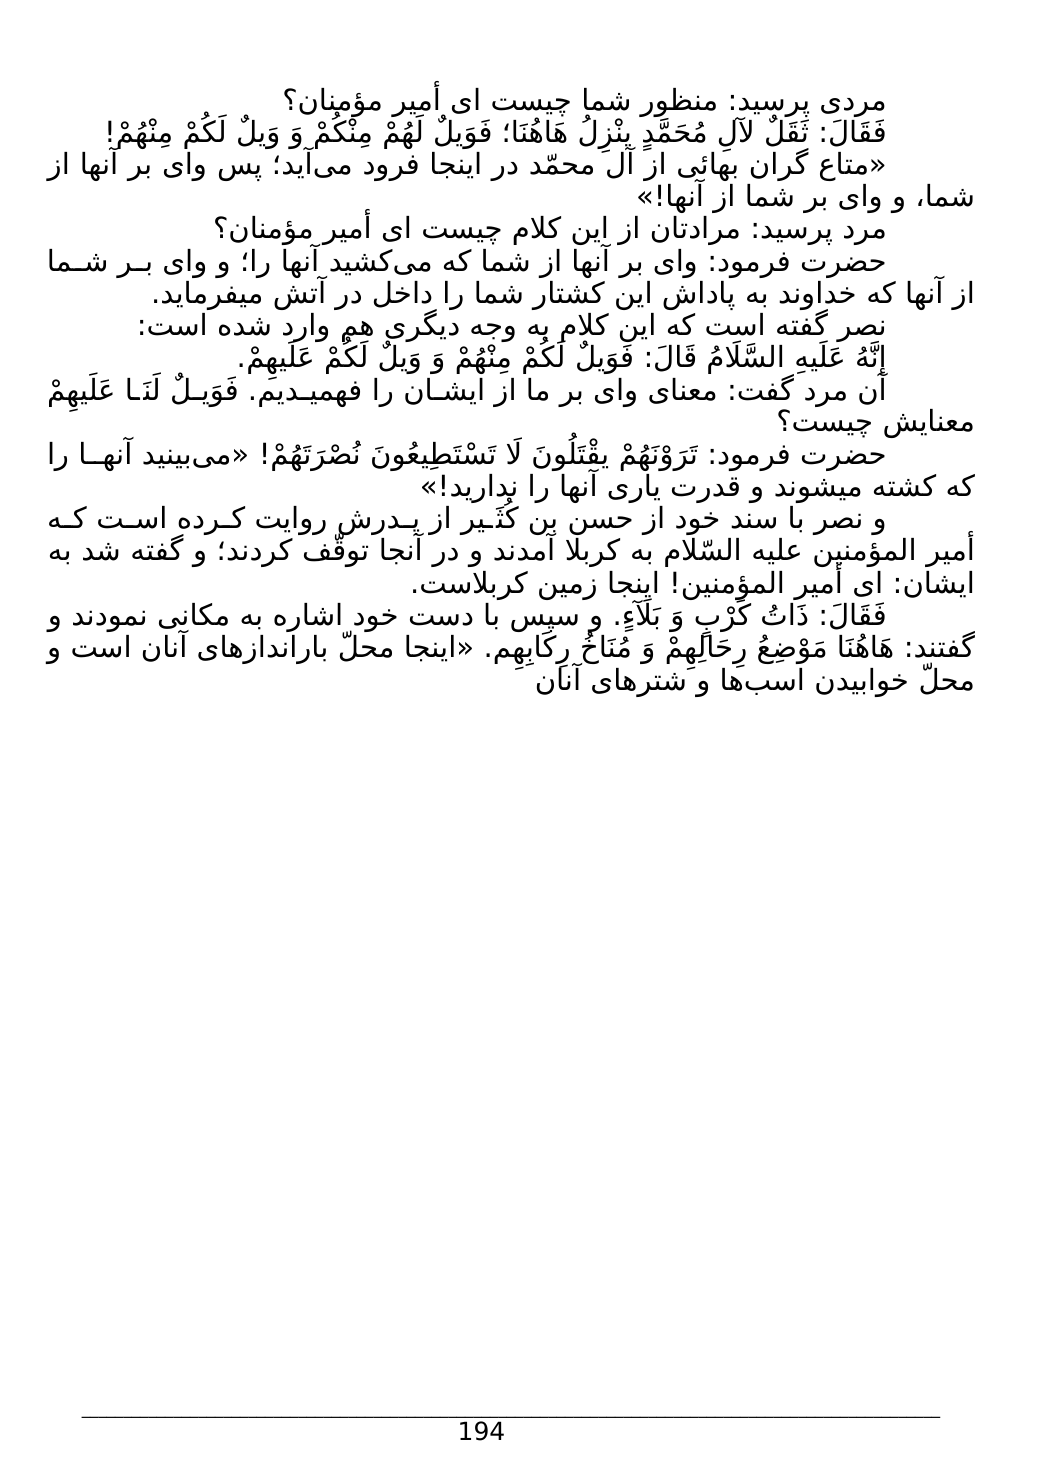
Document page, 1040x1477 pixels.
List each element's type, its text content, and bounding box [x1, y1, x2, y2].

text و نصر با سند خود از حسن بن كُثَیر از پدرش روایت كرده است كه أمیر المؤمنین علیه السّلام به كربلا آمدند و در آنجا توقّف كردند؛ و گفته شد به ایشان: اى أمیر المؤمنین! اینجا زمین كربلاست. [47, 503, 975, 600]
text آن مرد گفت: معناى واى بر ما از ایشان را فهمیدیم. فَوَیلٌ لَنَا عَلَیهِمْ‌ معنایش چیست؟ [47, 374, 975, 439]
text فَقَالَ: ذَاتُ كَرْبٍ وَ بَلَآءٍ. و سپس با دست خود اشاره به مكانى نمودند و گفتند: هَاهُنَا مَوْضِعُ رِحَالِهِمْ وَ مُنَاخُ رِكَابِهِم‌. «اینجا محلّ باراندازهاى آنان است و محلّ خوابیدن اسب‌ها و شترهاى آنان‌ [47, 600, 975, 697]
text «متاع گران بهائى از آل محمّد در اینجا فرود مى‌آید؛ پس واى بر آنها از شما، و واى بر شما از آنها!» [47, 149, 975, 213]
text فَقَالَ: ثَقَلٌ لآلِ مُحَمَّدٍ ینْزِلُ هَاهُنَا؛ فَوَیلٌ لَهُمْ مِنْكُمْ وَ وَیلٌ لَكُمْ مِنْهُمْ! [47, 117, 975, 149]
text مردى پرسید: منظور شما چیست اى أمیر مؤمنان؟ [47, 84, 975, 117]
text إنَّهُ عَلَیهِ السَّلَامُ قَالَ: فَوَیلٌ لَكُمْ مِنْهُمْ وَ وَیلٌ لَكُمْ عَلَیهِمْ‌. [47, 342, 975, 374]
text مرد پرسید: مرادتان از این كلام چیست اى أمیر مؤمنان؟ [47, 213, 975, 245]
text حضرت فرمود: واى بر آنها از شما كه مى‌كشید آنها را؛ و واى بر شما از آنها كه خداوند به پاداش این كشتار شما را داخل در آتش میفرماید. [47, 245, 975, 310]
text نصر گفته است كه این كلام به وجه دیگرى هم وارد شده است: [47, 310, 975, 342]
text حضرت فرمود: تَرَوْنَهُمْ یقْتَلُونَ لَا تَسْتَطِیعُونَ نُصْرَتَهُمْ! «مى‌بینید آنها را كه كشته میشوند و قدرت یارى آنها را ندارید!» [47, 439, 975, 503]
